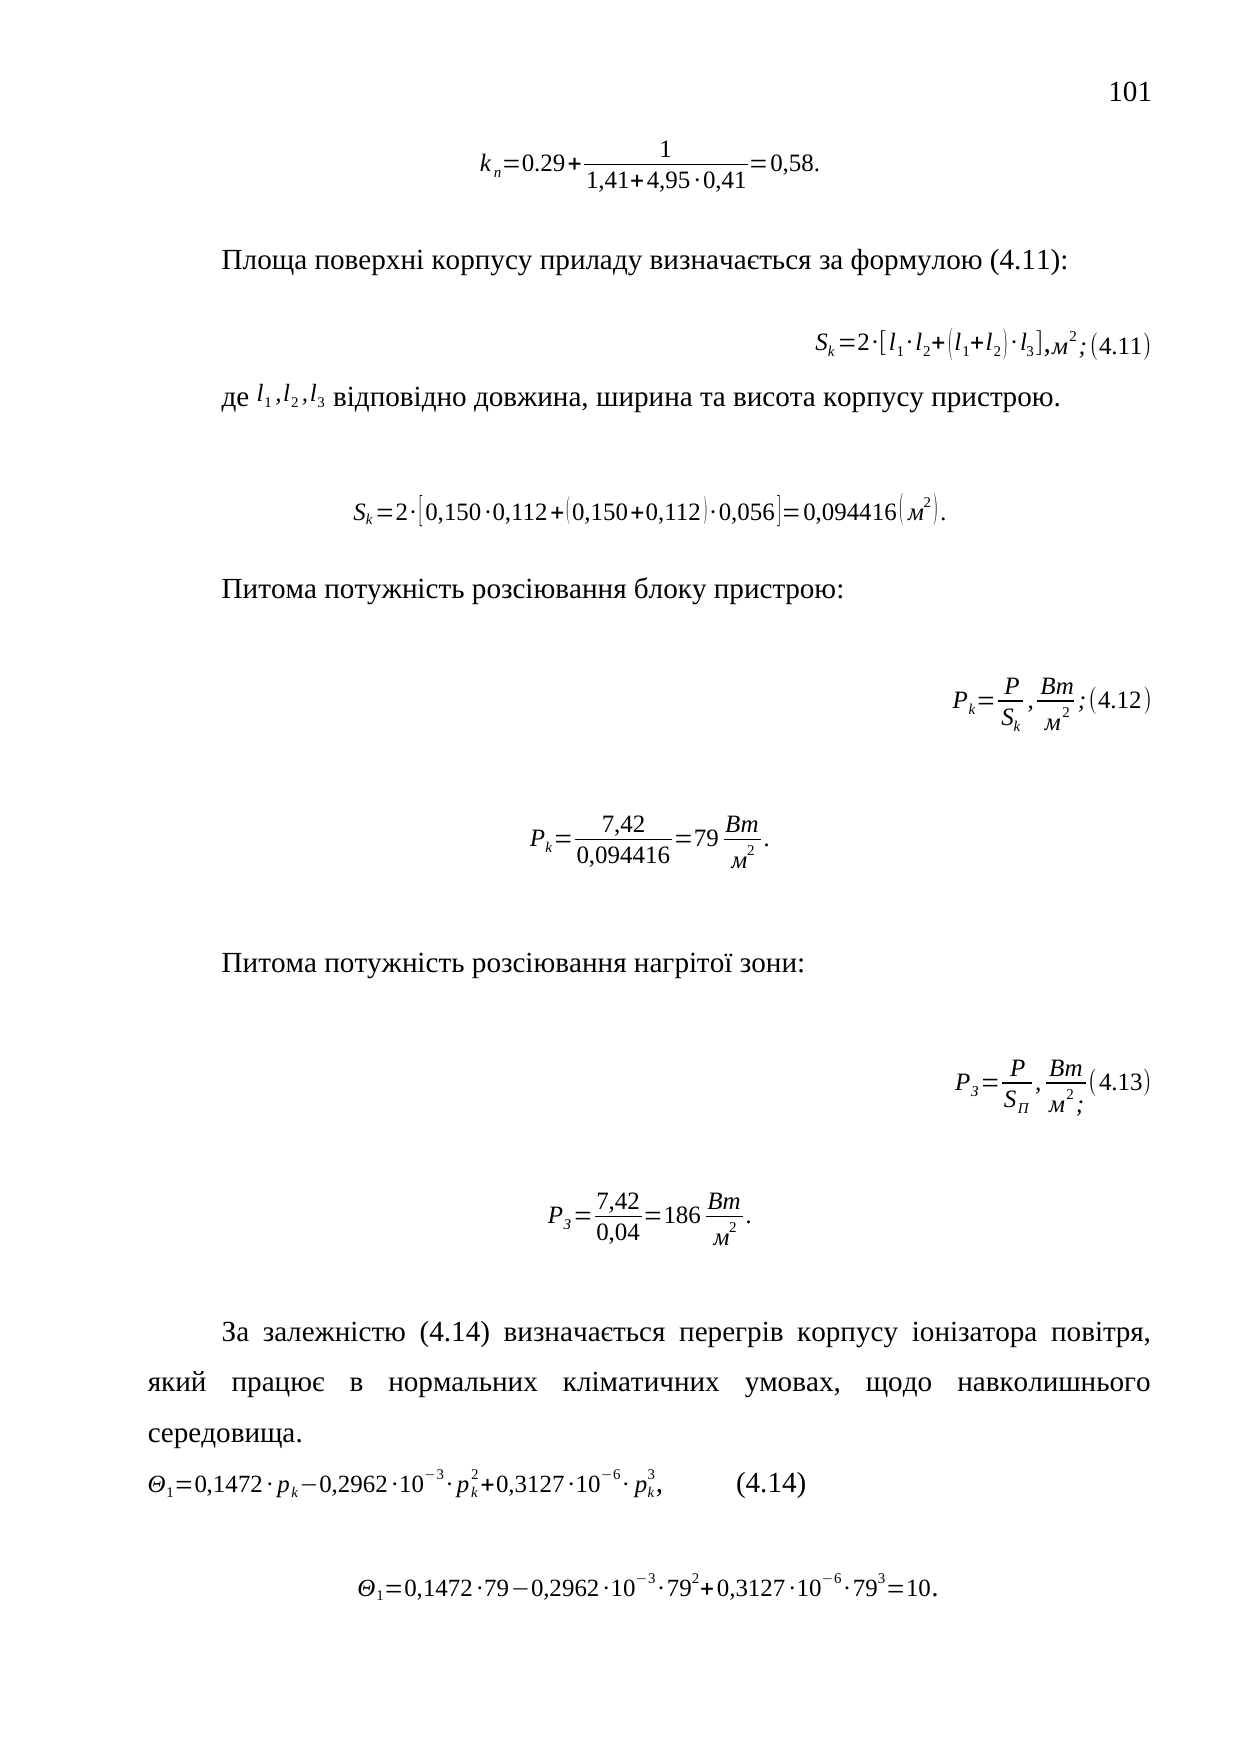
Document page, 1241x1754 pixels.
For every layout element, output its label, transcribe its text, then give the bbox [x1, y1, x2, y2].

text Питома потужність розсіювання нагрітої зони: [148, 945, 1152, 979]
text Площа поверхні корпусу приладу визначається за формулою (4.11): [148, 242, 1152, 275]
text , [148, 326, 1152, 362]
text Питома потужність розсіювання блоку пристрою: [148, 572, 1152, 605]
text де відповідно довжина, ширина та висота корпусу пристрою. [148, 379, 1152, 412]
text , (4.14) [148, 1465, 1152, 1502]
text За залежністю (4.14) визначається перегрів корпусу іонізатора повітря, який працює в нормальних кліматичних умовах, щодо навколишнього середовища. [148, 1314, 1152, 1448]
text . [148, 1569, 1152, 1605]
